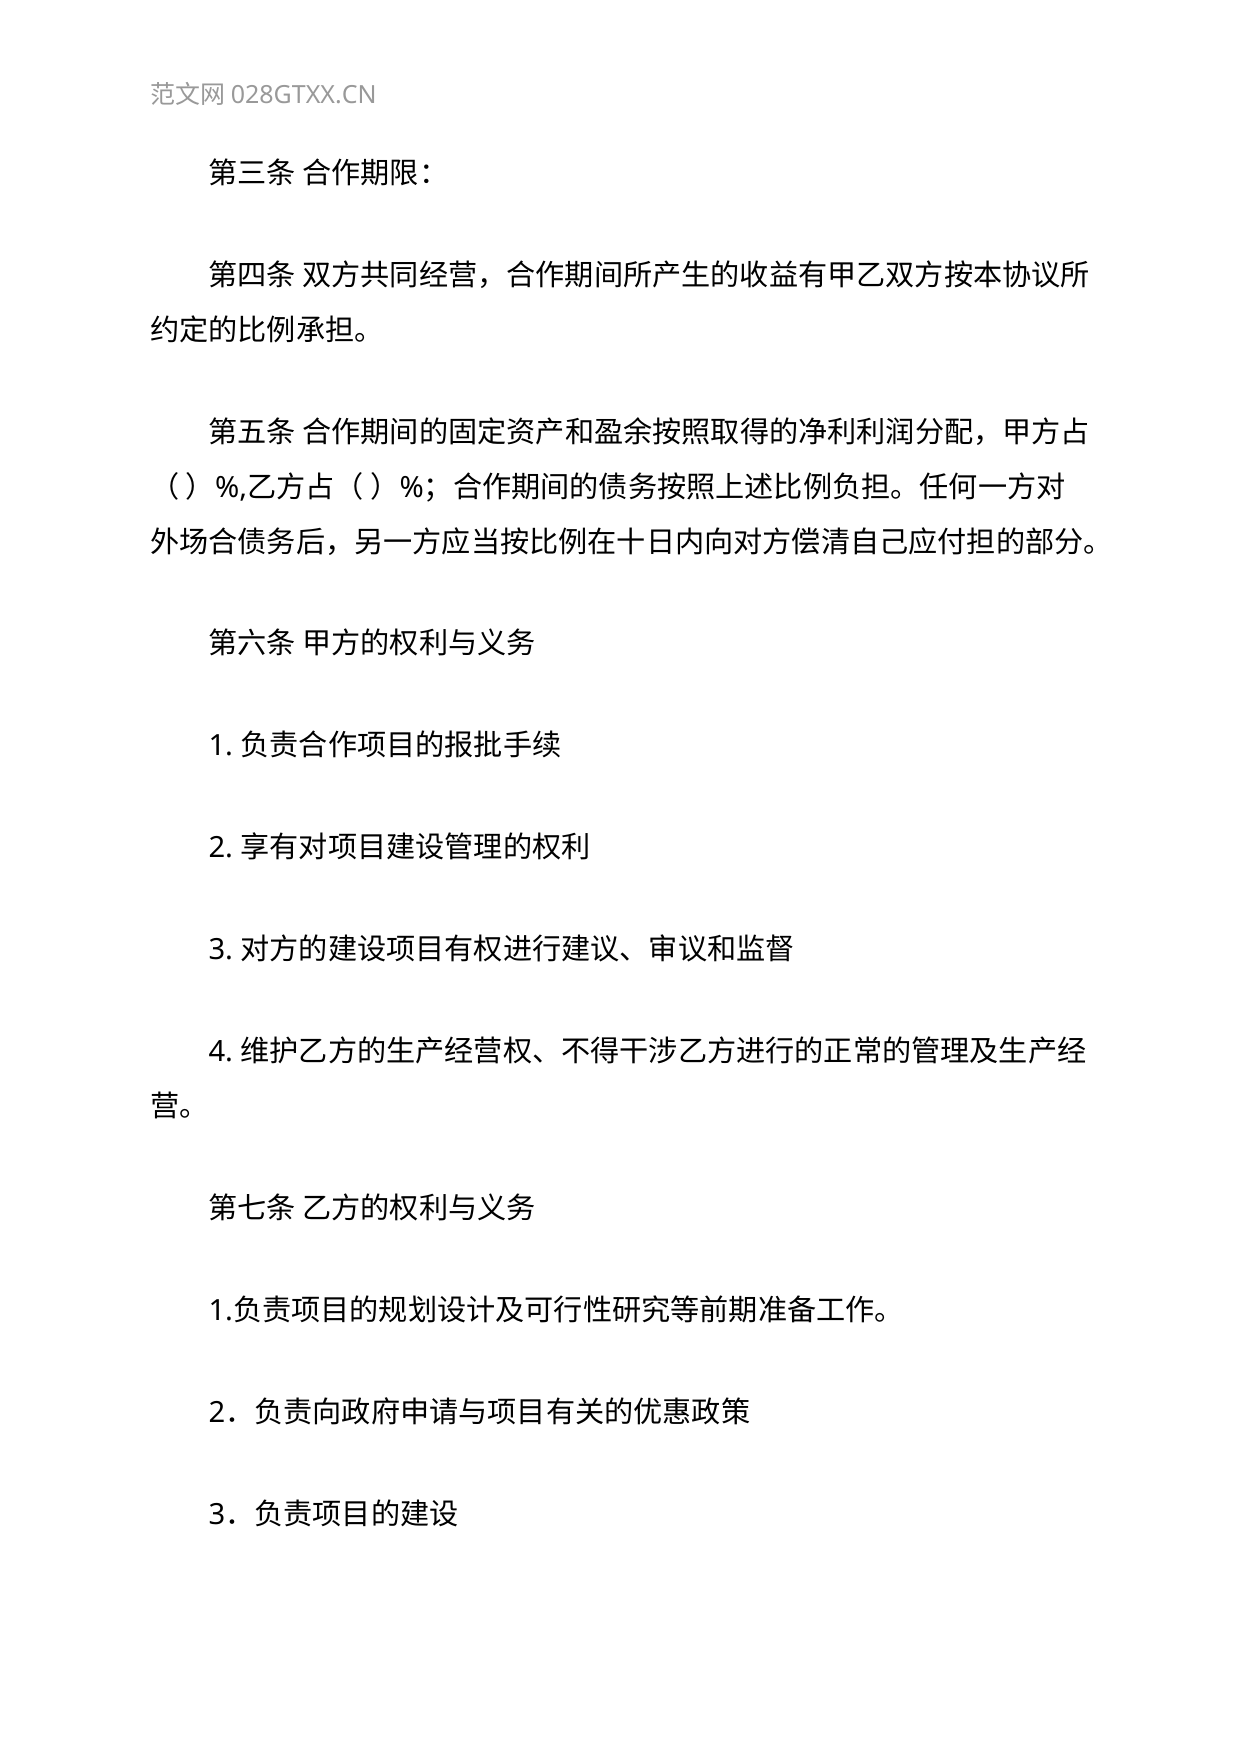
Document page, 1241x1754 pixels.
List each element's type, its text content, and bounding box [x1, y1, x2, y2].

text 第五条 合作期间的固定资产和盈余按照取得的净利利润分配，甲方占（ ）%,乙方占（ ）%；合作期间的债务按照上述比例负担。任何一方对外场合债务后，另一方应当按比例在十日内向对方偿清自己应付担的部分。 [150, 408, 1090, 561]
text 第六条 甲方的权利与义务 [150, 620, 1090, 662]
text 4. 维护乙方的生产经营权、不得干涉乙方进行的正常的管理及生产经营。 [150, 1028, 1090, 1125]
text 1. 负责合作项目的报批手续 [150, 722, 1090, 764]
text 第四条 双方共同经营，合作期间所产生的收益有甲乙双方按本协议所约定的比例承担。 [150, 252, 1090, 349]
text 2. 享有对项目建设管理的权利 [150, 824, 1090, 866]
text 1.负责项目的规划设计及可行性研究等前期准备工作。 [150, 1286, 1090, 1329]
text 第七条 乙方的权利与义务 [150, 1184, 1090, 1227]
text 第三条 合作期限： [150, 150, 1090, 192]
text 2．负责向政府申请与项目有关的优惠政策 [150, 1388, 1090, 1431]
text 3．负责项目的建设 [150, 1490, 1090, 1533]
text 3. 对方的建设项目有权进行建议、审议和监督 [150, 926, 1090, 968]
